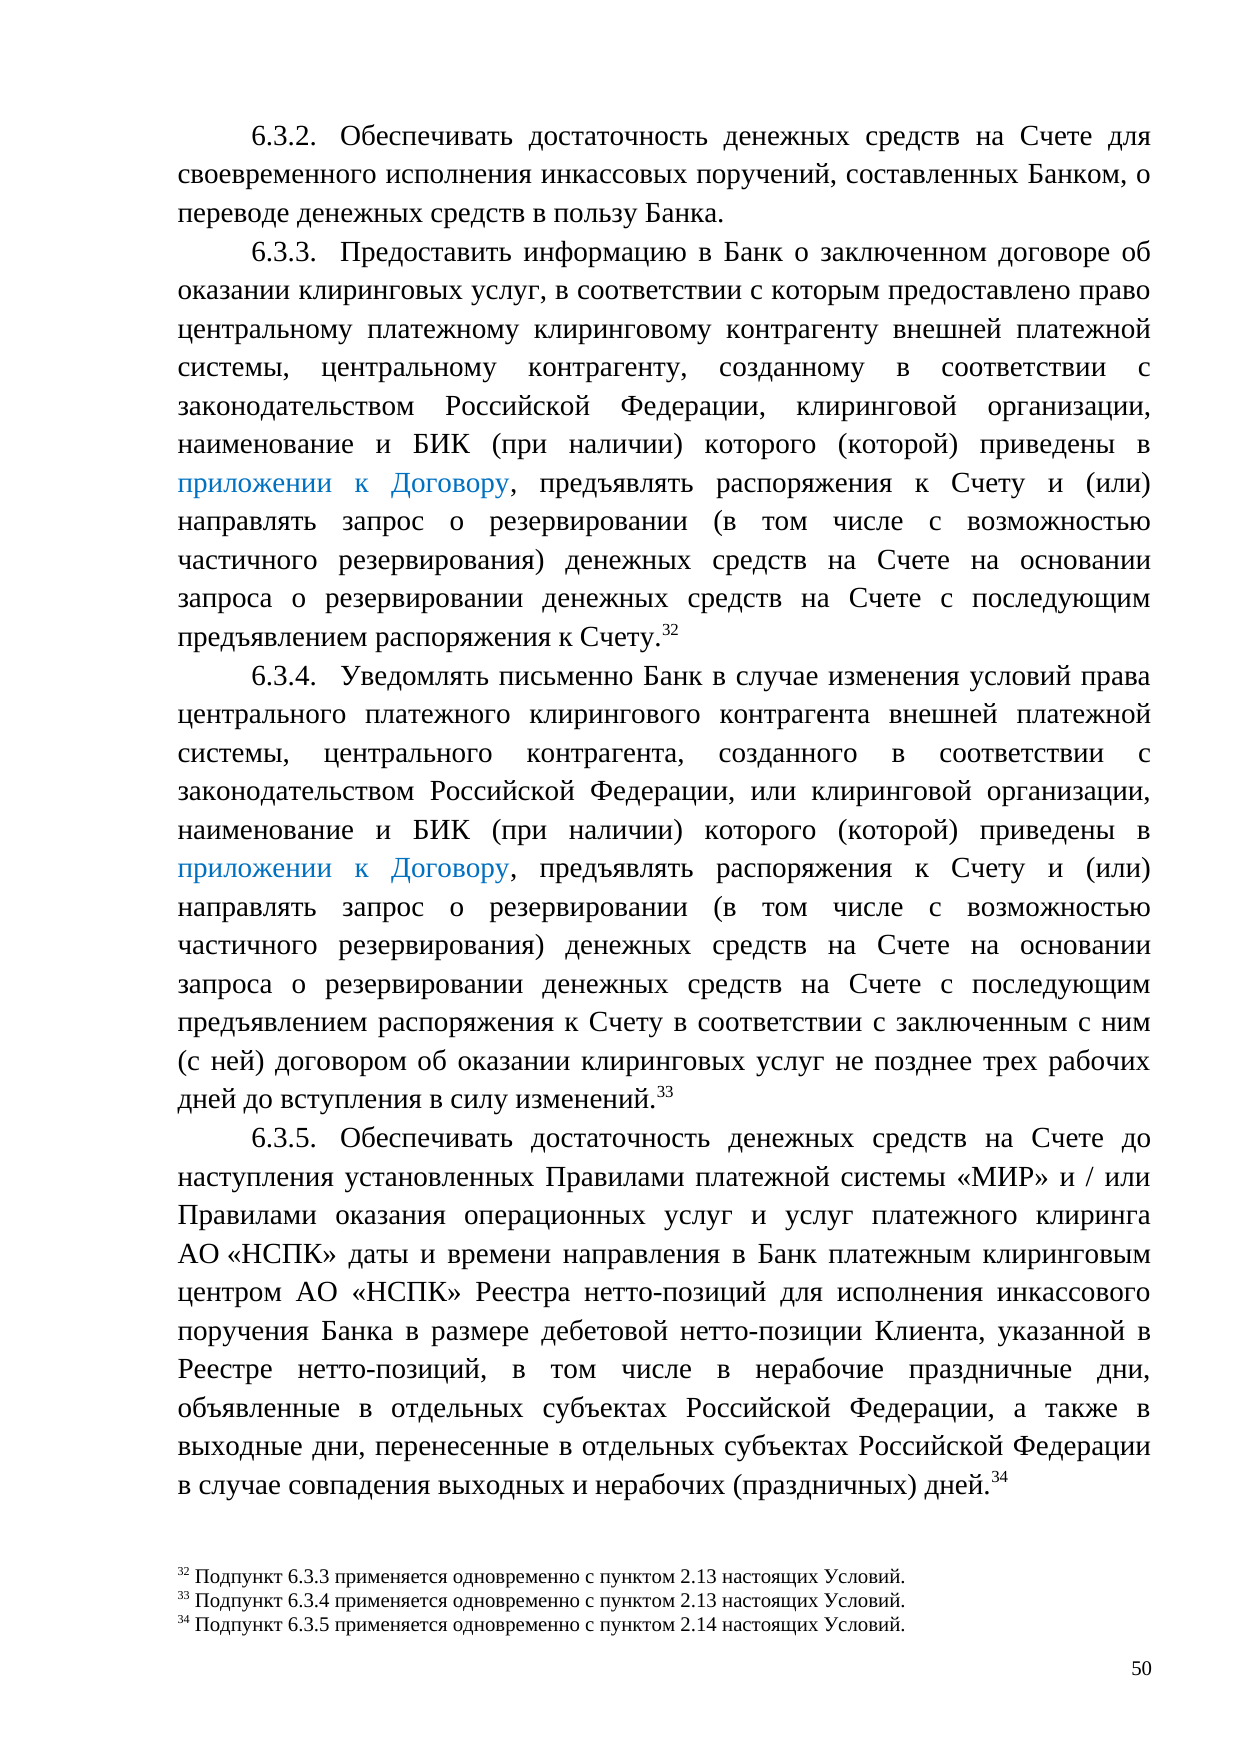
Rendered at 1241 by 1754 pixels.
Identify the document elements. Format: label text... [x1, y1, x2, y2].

list Обеспечивать достаточность денежных средств на Счете до наступления установленных Правилами платежной системы «МИР» и / или Правилами оказания операционных услуг и услуг платежного клиринга АО «НСПК» даты и времени направления в Банк платежным клиринговым центром АО «НСПК» Реестра нетто-позиций для исполнения инкассового поручения Банка в размере дебетовой нетто-позиции Клиента, указанной в Реестре нетто-позиций, в том числе в нерабочие праздничные дни, объявленные в отдельных субъектах Российской Федерации, а также в выходные дни, перенесенные в отдельных субъектах Российской Федерации в случае совпадения выходных и нерабочих (праздничных) дней. [177, 1120, 1152, 1501]
list Уведомлять письменно Банк в случае изменения условий права центрального платежного клирингового контрагента внешней платежной системы, центрального контрагента, созданного в соответствии с законодательством Российской Федерации, или клиринговой организации, наименование и БИК (при наличии) которого (которой) приведены в приложении к Договору, предъявлять распоряжения к Счету и (или) направлять запрос о резервировании (в том числе с возможностью частичного резервирования) денежных средств на Счете на основании запроса о резервировании денежных средств на Счете с последующим предъявлением распоряжения к Счету в соответствии с заключенным с ним (с ней) договором об оказании клиринговых услуг не позднее трех рабочих дней до вступления в силу изменений. [177, 658, 1152, 1115]
list Предоставить информацию в Банк о заключенном договоре об оказании клиринговых услуг, в соответствии с которым предоставлено право центральному платежному клиринговому контрагенту внешней платежной системы, центральному контрагенту, созданному в соответствии с законодательством Российской Федерации, клиринговой организации, наименование и БИК (при наличии) которого (которой) приведены в приложении к Договору, предъявлять распоряжения к Счету и (или) направлять запрос о резервировании (в том числе с возможностью частичного резервирования) денежных средств на Счете на основании запроса о резервировании денежных средств на Счете с последующим предъявлением распоряжения к Счету. [177, 234, 1152, 653]
list Обеспечивать достаточность денежных средств на Счете для своевременного исполнения инкассовых поручений, составленных Банком, о переводе денежных средств в пользу Банка. [177, 118, 1152, 229]
